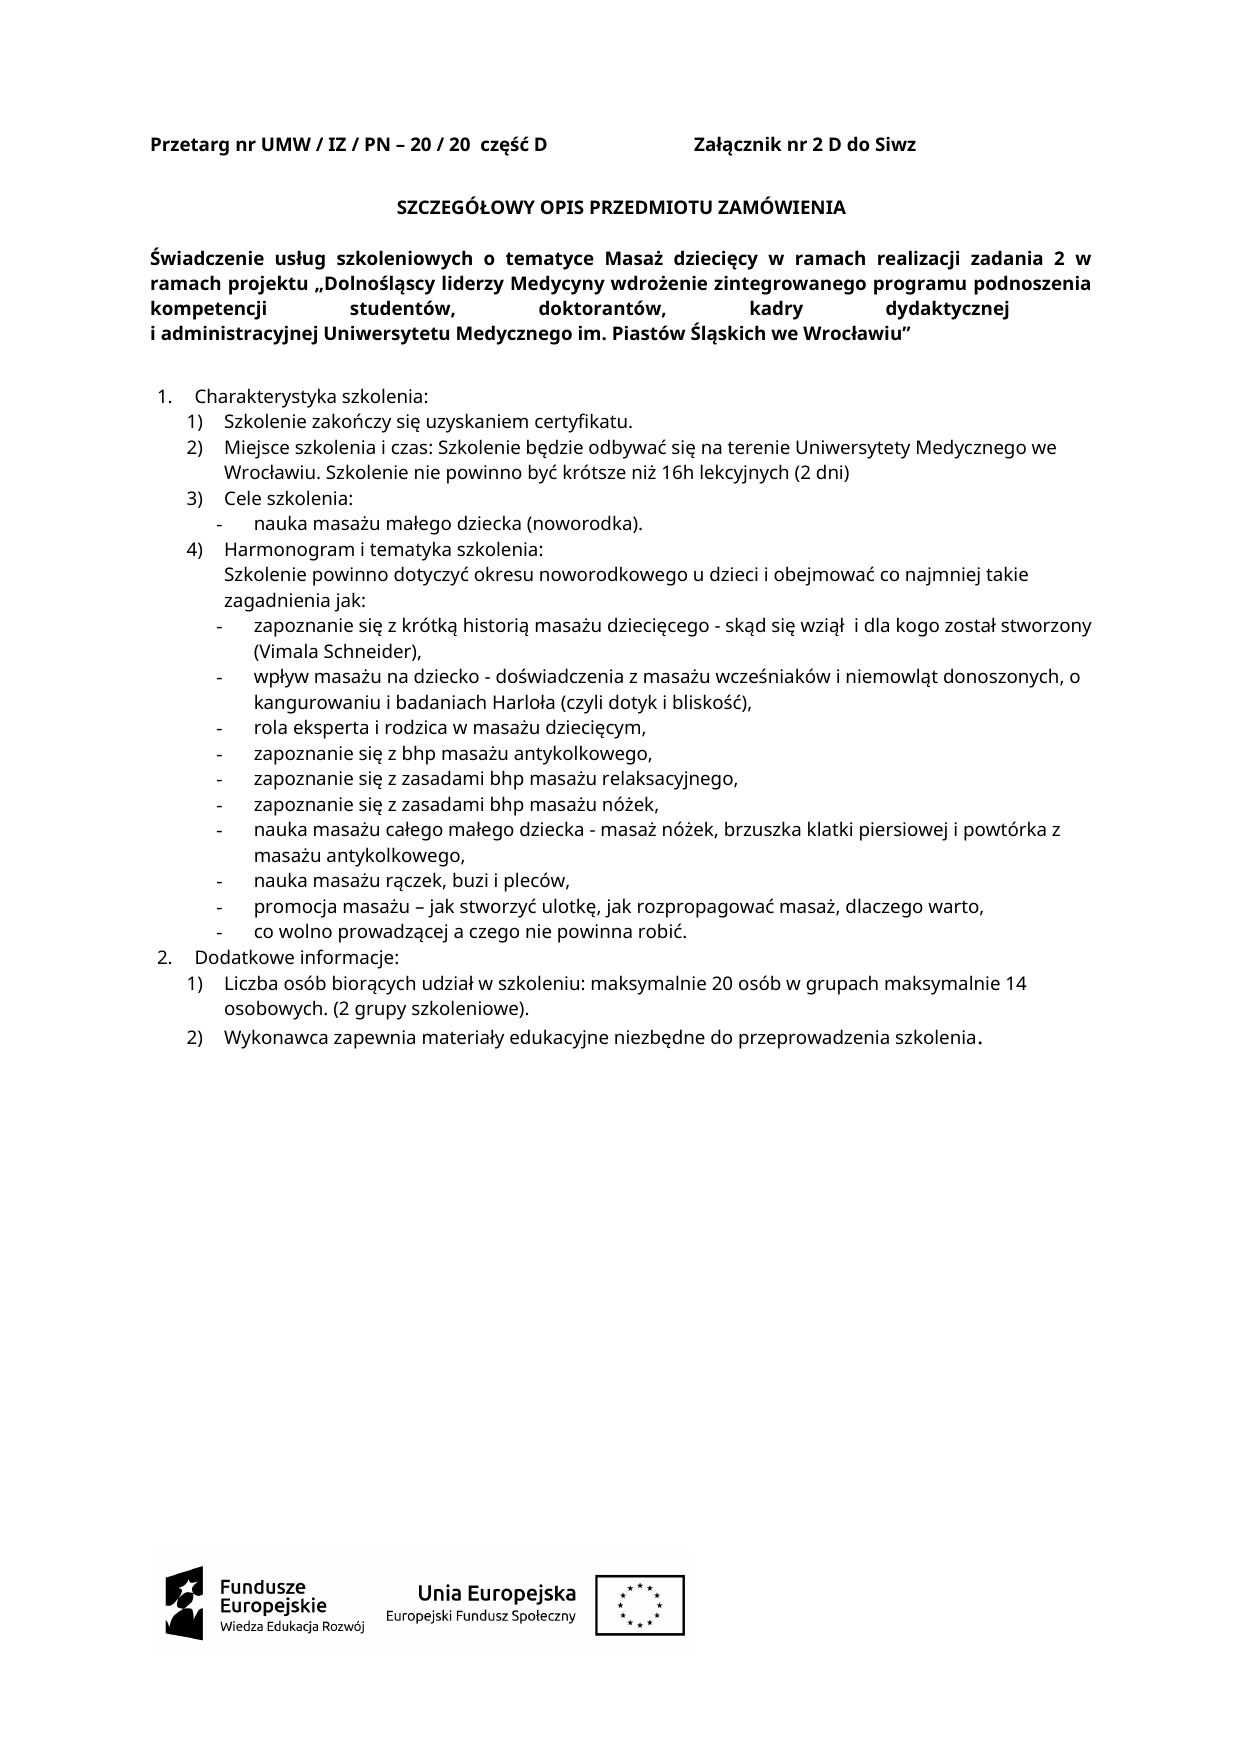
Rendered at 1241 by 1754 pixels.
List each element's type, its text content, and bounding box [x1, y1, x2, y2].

list promocja masażu – jak stworzyć ulotkę, jak rozpropagować masaż, dlaczego warto, [216, 893, 1095, 919]
list zapoznanie się z zasadami bhp masażu relaksacyjnego, [216, 766, 1095, 791]
list co wolno prowadzącej a czego nie powinna robić. [216, 919, 1095, 944]
list nauka masażu całego małego dziecka - masaż nóżek, brzuszka klatki piersiowej i powtórka z masażu antykolkowego, [216, 817, 1095, 868]
text Przetarg nr UMW / IZ / PN – 20 / 20 część D Załącznik nr 2 D do Siwz [150, 132, 1093, 157]
list Charakterystyka szkolenia: [157, 383, 1095, 408]
list Wykonawca zapewnia materiały edukacyjne niezbędne do przeprowadzenia szkolenia. [186, 1021, 1095, 1050]
list Szkolenie powinno dotyczyć okresu noworodkowego u dzieci i obejmować co najmniej takie zagadnienia jak: [224, 562, 1095, 613]
list Liczba osób biorących udział w szkoleniu: maksymalnie 20 osób w grupach maksymalnie 14 osobowych. (2 grupy szkoleniowe). [186, 970, 1095, 1021]
list Cele szkolenia: [186, 485, 1095, 511]
text Świadczenie usług szkoleniowych o tematyce Masaż dziecięcy w ramach realizacji zadania 2 w ramach projektu „Dolnośląscy liderzy Medycyny wdrożenie zintegrowanego programu podnoszenia kompetencji studentów, doktorantów, kadry dydaktycznej i administracyjnej Uniwersytetu Medycznego im. Piastów Śląskich we Wrocławiu” [150, 245, 1093, 345]
list zapoznanie się z krótką historią masażu dziecięcego - skąd się wziął i dla kogo został stworzony (Vimala Schneider), [216, 613, 1095, 664]
picture [150, 1546, 694, 1655]
list nauka masażu rączek, buzi i pleców, [216, 868, 1095, 893]
list Miejsce szkolenia i czas: Szkolenie będzie odbywać się na terenie Uniwersytety Medycznego we Wrocławiu. Szkolenie nie powinno być krótsze niż 16h lekcyjnych (2 dni) [186, 434, 1095, 485]
list rola eksperta i rodzica w masażu dziecięcym, [216, 715, 1095, 740]
list Harmonogram i tematyka szkolenia: [186, 536, 1095, 562]
list wpływ masażu na dziecko - doświadczenia z masażu wcześniaków i niemowląt donoszonych, o kangurowaniu i badaniach Harloła (czyli dotyk i bliskość), [216, 664, 1095, 715]
list nauka masażu małego dziecka (noworodka). [216, 511, 1095, 536]
list zapoznanie się z zasadami bhp masażu nóżek, [216, 791, 1095, 817]
list zapoznanie się z bhp masażu antykolkowego, [216, 740, 1095, 766]
list Szkolenie zakończy się uzyskaniem certyfikatu. [186, 408, 1095, 434]
list Dodatkowe informacje: [157, 944, 1095, 970]
text SZCZEGÓŁOWY OPIS PRZEDMIOTU ZAMÓWIENIA [150, 194, 1093, 219]
